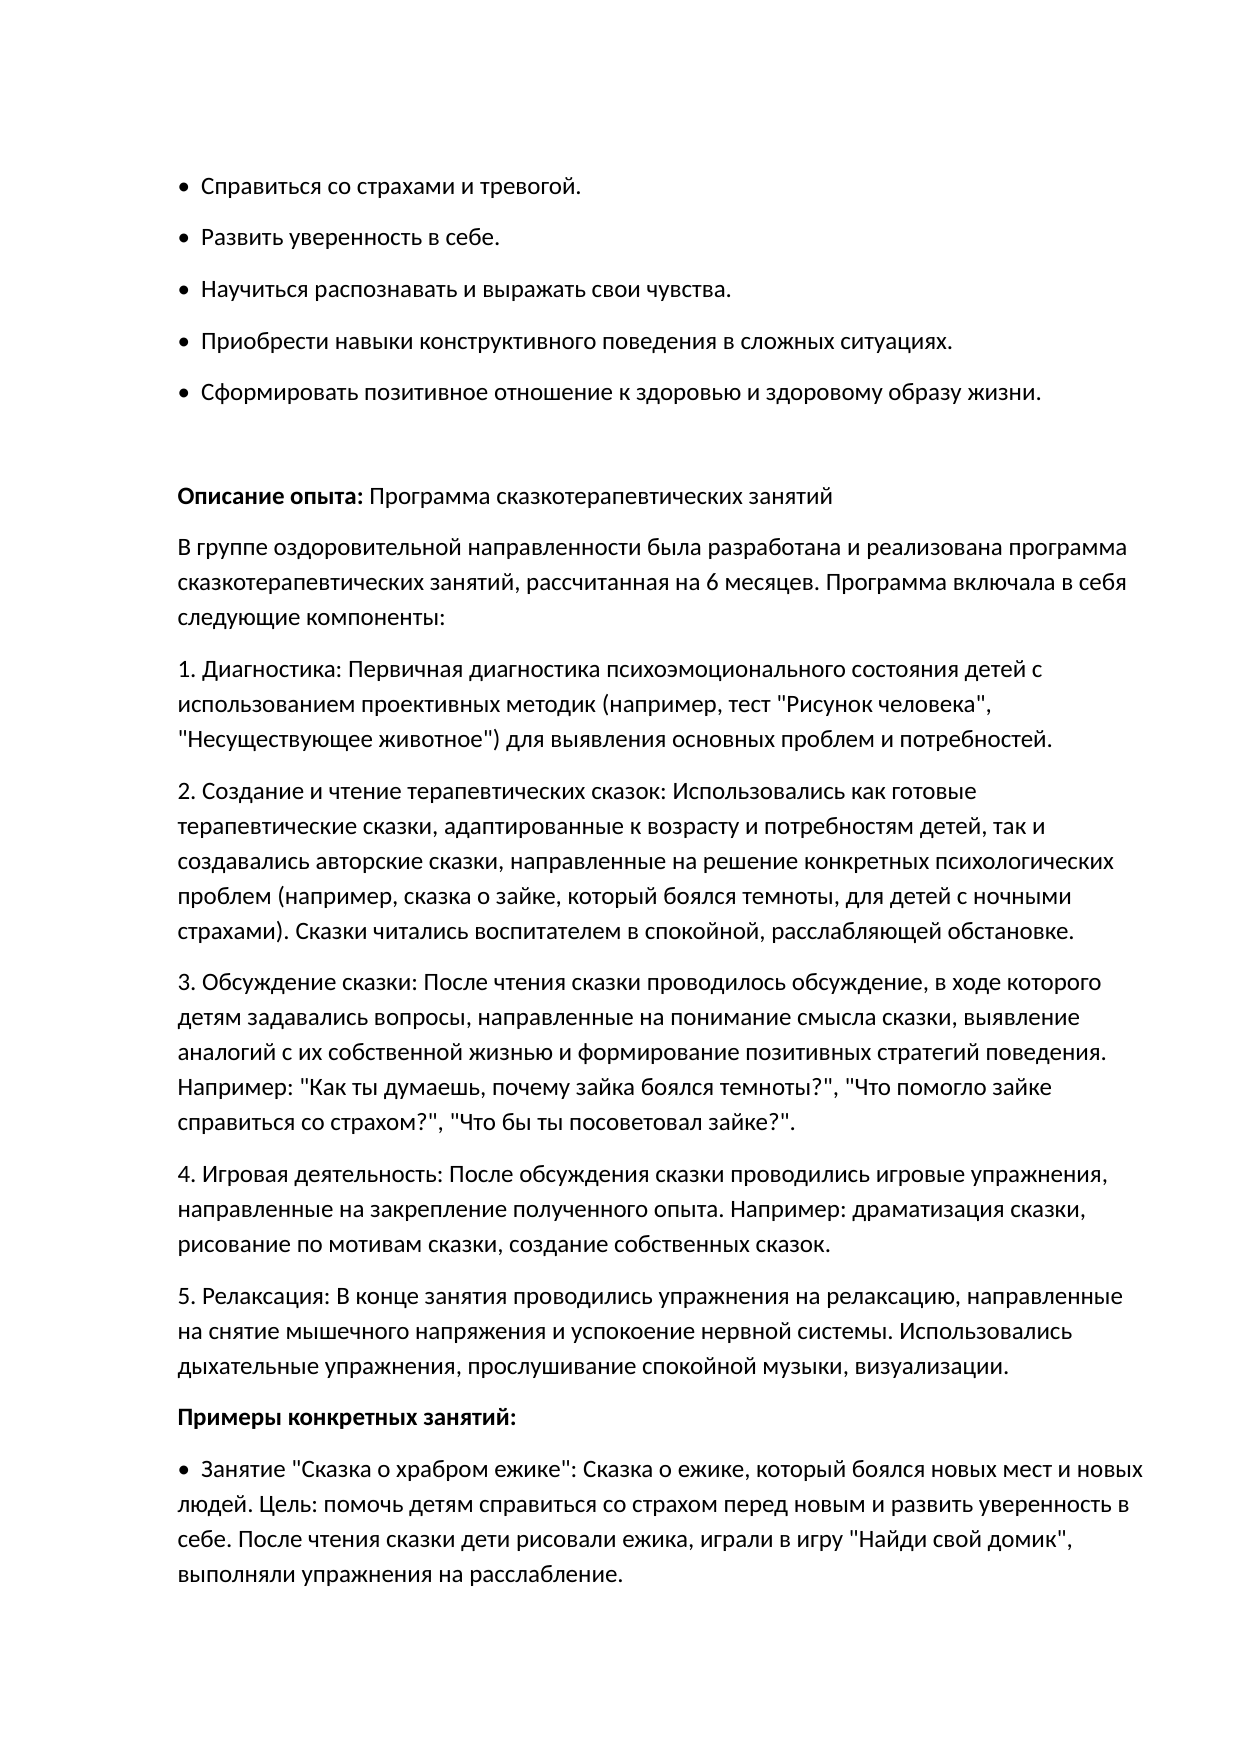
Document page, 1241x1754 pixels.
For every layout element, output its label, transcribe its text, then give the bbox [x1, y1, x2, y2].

text 1. Диагностика: Первичная диагностика психоэмоционального состояния детей с использованием проективных методик (например, тест "Рисунок человека", "Несуществующее животное") для выявления основных проблем и потребностей. [177, 653, 1152, 754]
text В группе оздоровительной направленности была разработана и реализована программа сказкотерапевтических занятий, рассчитанная на 6 месяцев. Программа включала в себя следующие компоненты: [177, 531, 1152, 632]
text • Приобрести навыки конструктивного поведения в сложных ситуациях. [177, 325, 1152, 355]
text • Справиться со страхами и тревогой. [177, 170, 1152, 200]
text 3. Обсуждение сказки: После чтения сказки проводилось обсуждение, в ходе которого детям задавались вопросы, направленные на понимание смысла сказки, выявление аналогий с их собственной жизнью и формирование позитивных стратегий поведения. Например: "Как ты думаешь, почему зайка боялся темноты?", "Что помогло зайке справиться со страхом?", "Что бы ты посоветовал зайке?". [177, 966, 1152, 1137]
text • Сформировать позитивное отношение к здоровью и здоровому образу жизни. [177, 376, 1152, 407]
text • Развить уверенность в себе. [177, 221, 1152, 252]
text • Занятие "Сказка о храбром ежике": Сказка о ежике, который боялся новых мест и новых людей. Цель: помочь детям справиться со страхом перед новым и развить уверенность в себе. После чтения сказки дети рисовали ежика, играли в игру "Найди свой домик", выполняли упражнения на расслабление. [177, 1453, 1152, 1589]
text 2. Создание и чтение терапевтических сказок: Использовались как готовые терапевтические сказки, адаптированные к возрасту и потребностям детей, так и создавались авторские сказки, направленные на решение конкретных психологических проблем (например, сказка о зайке, который боялся темноты, для детей с ночными страхами). Сказки читались воспитателем в спокойной, расслабляющей обстановке. [177, 775, 1152, 945]
text • Научиться распознавать и выражать свои чувства. [177, 273, 1152, 304]
text Описание опыта: Программа сказкотерапевтических занятий [177, 480, 1152, 510]
text 5. Релаксация: В конце занятия проводились упражнения на релаксацию, направленные на снятие мышечного напряжения и успокоение нервной системы. Использовались дыхательные упражнения, прослушивание спокойной музыки, визуализации. [177, 1280, 1152, 1380]
text 4. Игровая деятельность: После обсуждения сказки проводились игровые упражнения, направленные на закрепление полученного опыта. Например: драматизация сказки, рисование по мотивам сказки, создание собственных сказок. [177, 1158, 1152, 1259]
text Примеры конкретных занятий: [177, 1401, 1152, 1432]
